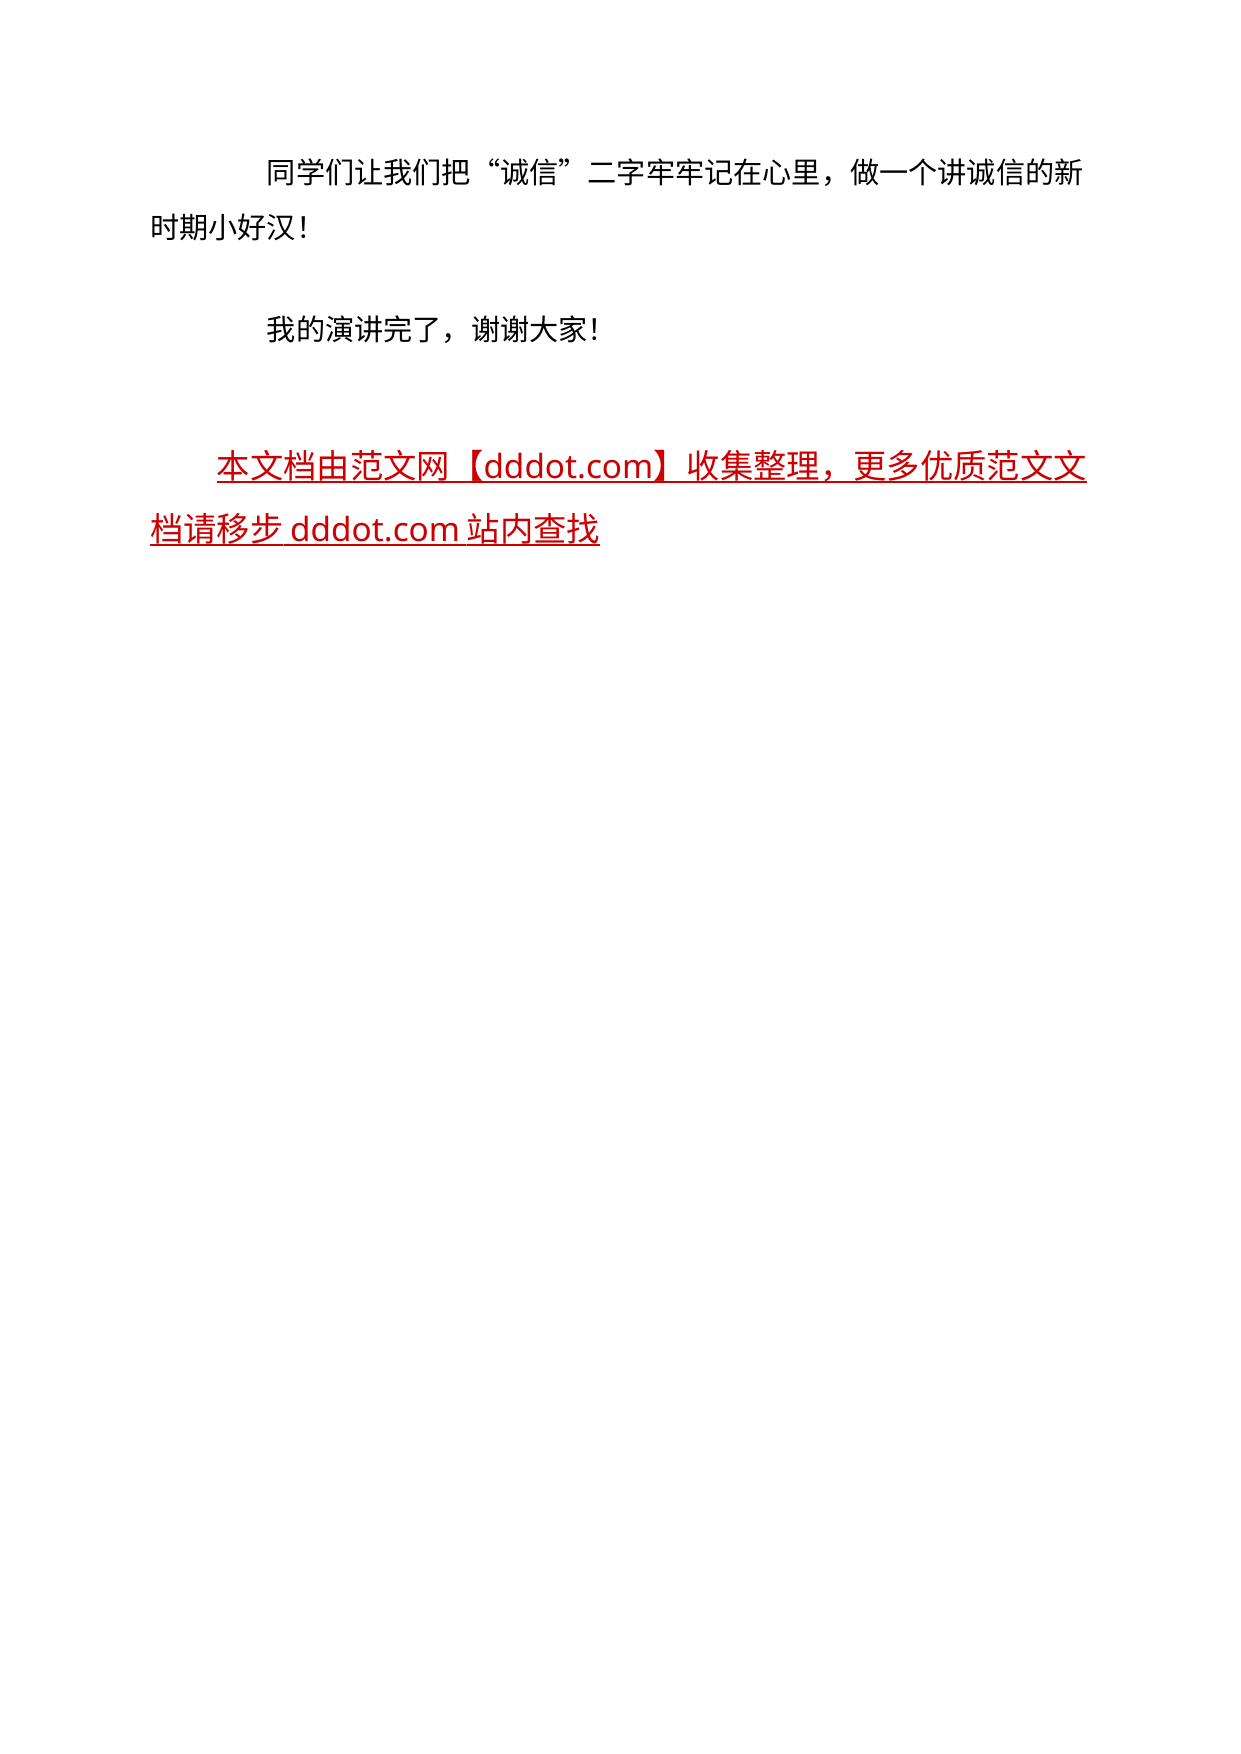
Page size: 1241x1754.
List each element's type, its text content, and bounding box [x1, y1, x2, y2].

text 本文档由范文网【dddot.com】收集整理，更多优质范文文档请移步dddot.com站内查找 [150, 440, 1090, 551]
text 同学们让我们把“诚信”二字牢牢记在心里，做一个讲诚信的新时期小好汉！ [150, 150, 1090, 247]
text 我的演讲完了，谢谢大家！ [150, 307, 1090, 349]
